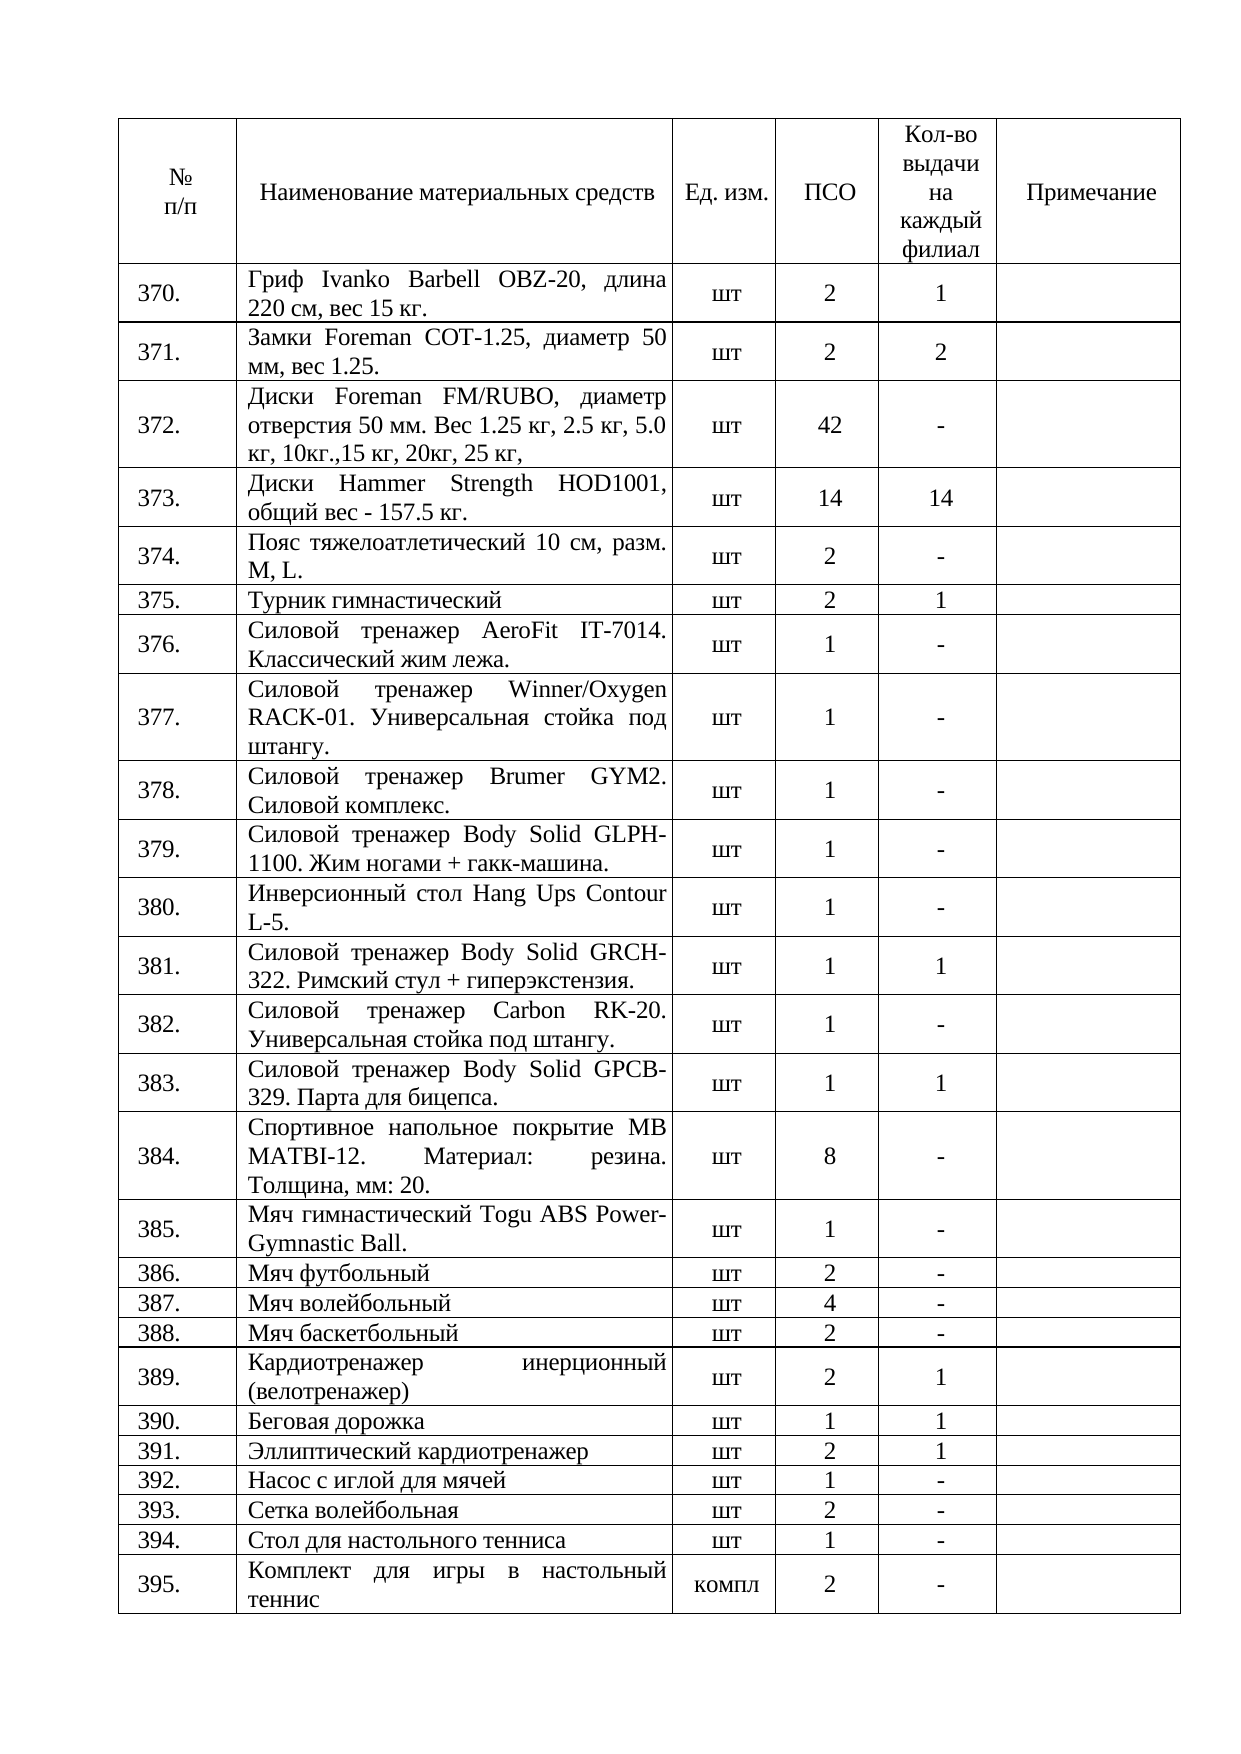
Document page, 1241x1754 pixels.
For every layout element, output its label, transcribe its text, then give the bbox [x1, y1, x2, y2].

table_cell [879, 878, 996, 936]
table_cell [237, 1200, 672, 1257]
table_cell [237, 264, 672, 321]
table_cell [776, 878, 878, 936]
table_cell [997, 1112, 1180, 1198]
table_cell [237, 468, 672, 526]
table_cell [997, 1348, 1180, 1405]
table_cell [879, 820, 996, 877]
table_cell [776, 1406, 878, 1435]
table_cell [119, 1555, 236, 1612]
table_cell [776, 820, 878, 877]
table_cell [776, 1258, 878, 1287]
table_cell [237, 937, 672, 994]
table_header Наименование материальных средств [237, 119, 672, 263]
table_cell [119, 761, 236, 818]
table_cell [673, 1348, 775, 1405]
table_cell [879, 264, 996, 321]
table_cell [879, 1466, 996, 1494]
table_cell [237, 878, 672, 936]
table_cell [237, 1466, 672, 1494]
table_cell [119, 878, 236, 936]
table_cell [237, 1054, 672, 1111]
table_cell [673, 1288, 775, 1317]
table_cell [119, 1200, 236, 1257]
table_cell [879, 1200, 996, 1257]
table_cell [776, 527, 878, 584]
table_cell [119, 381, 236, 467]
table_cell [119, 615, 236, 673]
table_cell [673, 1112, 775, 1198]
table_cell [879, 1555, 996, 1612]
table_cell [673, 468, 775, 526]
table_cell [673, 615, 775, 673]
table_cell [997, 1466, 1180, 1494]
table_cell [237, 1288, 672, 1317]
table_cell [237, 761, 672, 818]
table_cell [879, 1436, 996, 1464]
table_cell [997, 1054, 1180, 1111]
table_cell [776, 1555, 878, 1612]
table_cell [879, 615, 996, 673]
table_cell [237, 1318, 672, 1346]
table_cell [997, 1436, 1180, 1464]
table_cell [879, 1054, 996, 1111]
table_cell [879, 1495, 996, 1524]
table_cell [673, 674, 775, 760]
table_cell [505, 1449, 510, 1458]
table_header ПСО [776, 119, 878, 263]
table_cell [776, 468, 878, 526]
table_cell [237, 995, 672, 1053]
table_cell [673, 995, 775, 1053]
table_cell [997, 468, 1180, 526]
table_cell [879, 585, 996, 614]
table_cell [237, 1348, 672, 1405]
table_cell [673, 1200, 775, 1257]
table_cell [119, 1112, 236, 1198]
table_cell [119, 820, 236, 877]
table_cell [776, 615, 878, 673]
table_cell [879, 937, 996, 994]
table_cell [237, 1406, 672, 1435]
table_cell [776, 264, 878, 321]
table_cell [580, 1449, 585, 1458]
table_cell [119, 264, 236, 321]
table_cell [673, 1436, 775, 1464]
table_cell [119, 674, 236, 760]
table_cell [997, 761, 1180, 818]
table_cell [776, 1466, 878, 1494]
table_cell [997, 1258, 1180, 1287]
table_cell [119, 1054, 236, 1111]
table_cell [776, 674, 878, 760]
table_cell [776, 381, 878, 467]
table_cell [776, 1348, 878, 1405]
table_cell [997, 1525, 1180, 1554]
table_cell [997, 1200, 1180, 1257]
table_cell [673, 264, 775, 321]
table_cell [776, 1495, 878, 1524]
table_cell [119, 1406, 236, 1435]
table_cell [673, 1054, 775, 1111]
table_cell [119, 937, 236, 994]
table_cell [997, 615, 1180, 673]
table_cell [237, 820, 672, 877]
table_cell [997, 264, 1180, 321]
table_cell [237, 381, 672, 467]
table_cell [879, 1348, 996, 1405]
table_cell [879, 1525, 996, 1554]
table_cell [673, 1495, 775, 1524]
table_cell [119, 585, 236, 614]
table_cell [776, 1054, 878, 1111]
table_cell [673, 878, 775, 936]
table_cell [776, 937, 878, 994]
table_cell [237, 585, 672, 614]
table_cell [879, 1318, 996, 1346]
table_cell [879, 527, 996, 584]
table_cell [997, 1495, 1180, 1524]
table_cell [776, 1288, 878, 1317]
table_header № п/п [119, 119, 236, 263]
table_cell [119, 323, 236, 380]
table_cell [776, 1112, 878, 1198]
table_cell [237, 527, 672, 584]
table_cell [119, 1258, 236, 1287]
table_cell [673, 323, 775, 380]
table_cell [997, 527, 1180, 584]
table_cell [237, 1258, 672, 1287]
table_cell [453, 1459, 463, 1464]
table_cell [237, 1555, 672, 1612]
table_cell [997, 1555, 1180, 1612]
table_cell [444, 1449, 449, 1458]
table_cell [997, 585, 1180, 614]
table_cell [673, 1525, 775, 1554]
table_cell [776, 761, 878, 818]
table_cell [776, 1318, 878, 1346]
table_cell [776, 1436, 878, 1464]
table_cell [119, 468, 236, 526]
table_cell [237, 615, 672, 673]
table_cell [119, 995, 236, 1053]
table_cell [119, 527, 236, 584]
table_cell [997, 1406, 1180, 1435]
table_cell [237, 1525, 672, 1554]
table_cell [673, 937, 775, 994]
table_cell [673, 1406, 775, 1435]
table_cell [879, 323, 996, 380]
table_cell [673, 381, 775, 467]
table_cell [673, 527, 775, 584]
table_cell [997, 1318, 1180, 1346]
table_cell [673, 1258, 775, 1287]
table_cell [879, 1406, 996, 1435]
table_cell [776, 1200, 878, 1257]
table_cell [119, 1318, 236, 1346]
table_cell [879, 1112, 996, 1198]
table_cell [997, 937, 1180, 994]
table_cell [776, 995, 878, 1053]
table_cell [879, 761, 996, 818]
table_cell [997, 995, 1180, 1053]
table_header Кол-во выдачи на каждый филиал [879, 119, 996, 263]
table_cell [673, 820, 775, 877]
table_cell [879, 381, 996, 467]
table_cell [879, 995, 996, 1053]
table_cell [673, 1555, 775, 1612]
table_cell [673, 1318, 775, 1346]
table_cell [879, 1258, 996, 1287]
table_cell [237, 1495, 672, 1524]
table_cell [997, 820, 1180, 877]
table_header Ед. изм. [673, 119, 775, 263]
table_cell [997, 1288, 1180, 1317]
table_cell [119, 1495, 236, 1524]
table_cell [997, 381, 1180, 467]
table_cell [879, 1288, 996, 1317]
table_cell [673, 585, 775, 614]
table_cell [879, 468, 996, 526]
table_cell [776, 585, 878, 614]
table_header Примечание [997, 119, 1180, 263]
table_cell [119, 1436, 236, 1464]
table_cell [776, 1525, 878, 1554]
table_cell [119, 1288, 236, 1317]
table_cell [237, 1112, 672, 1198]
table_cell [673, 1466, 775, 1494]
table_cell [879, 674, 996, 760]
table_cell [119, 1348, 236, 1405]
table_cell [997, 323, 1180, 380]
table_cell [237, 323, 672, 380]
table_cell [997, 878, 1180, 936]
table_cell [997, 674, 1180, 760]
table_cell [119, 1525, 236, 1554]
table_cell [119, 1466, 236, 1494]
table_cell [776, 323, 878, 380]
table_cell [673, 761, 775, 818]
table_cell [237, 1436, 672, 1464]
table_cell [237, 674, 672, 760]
